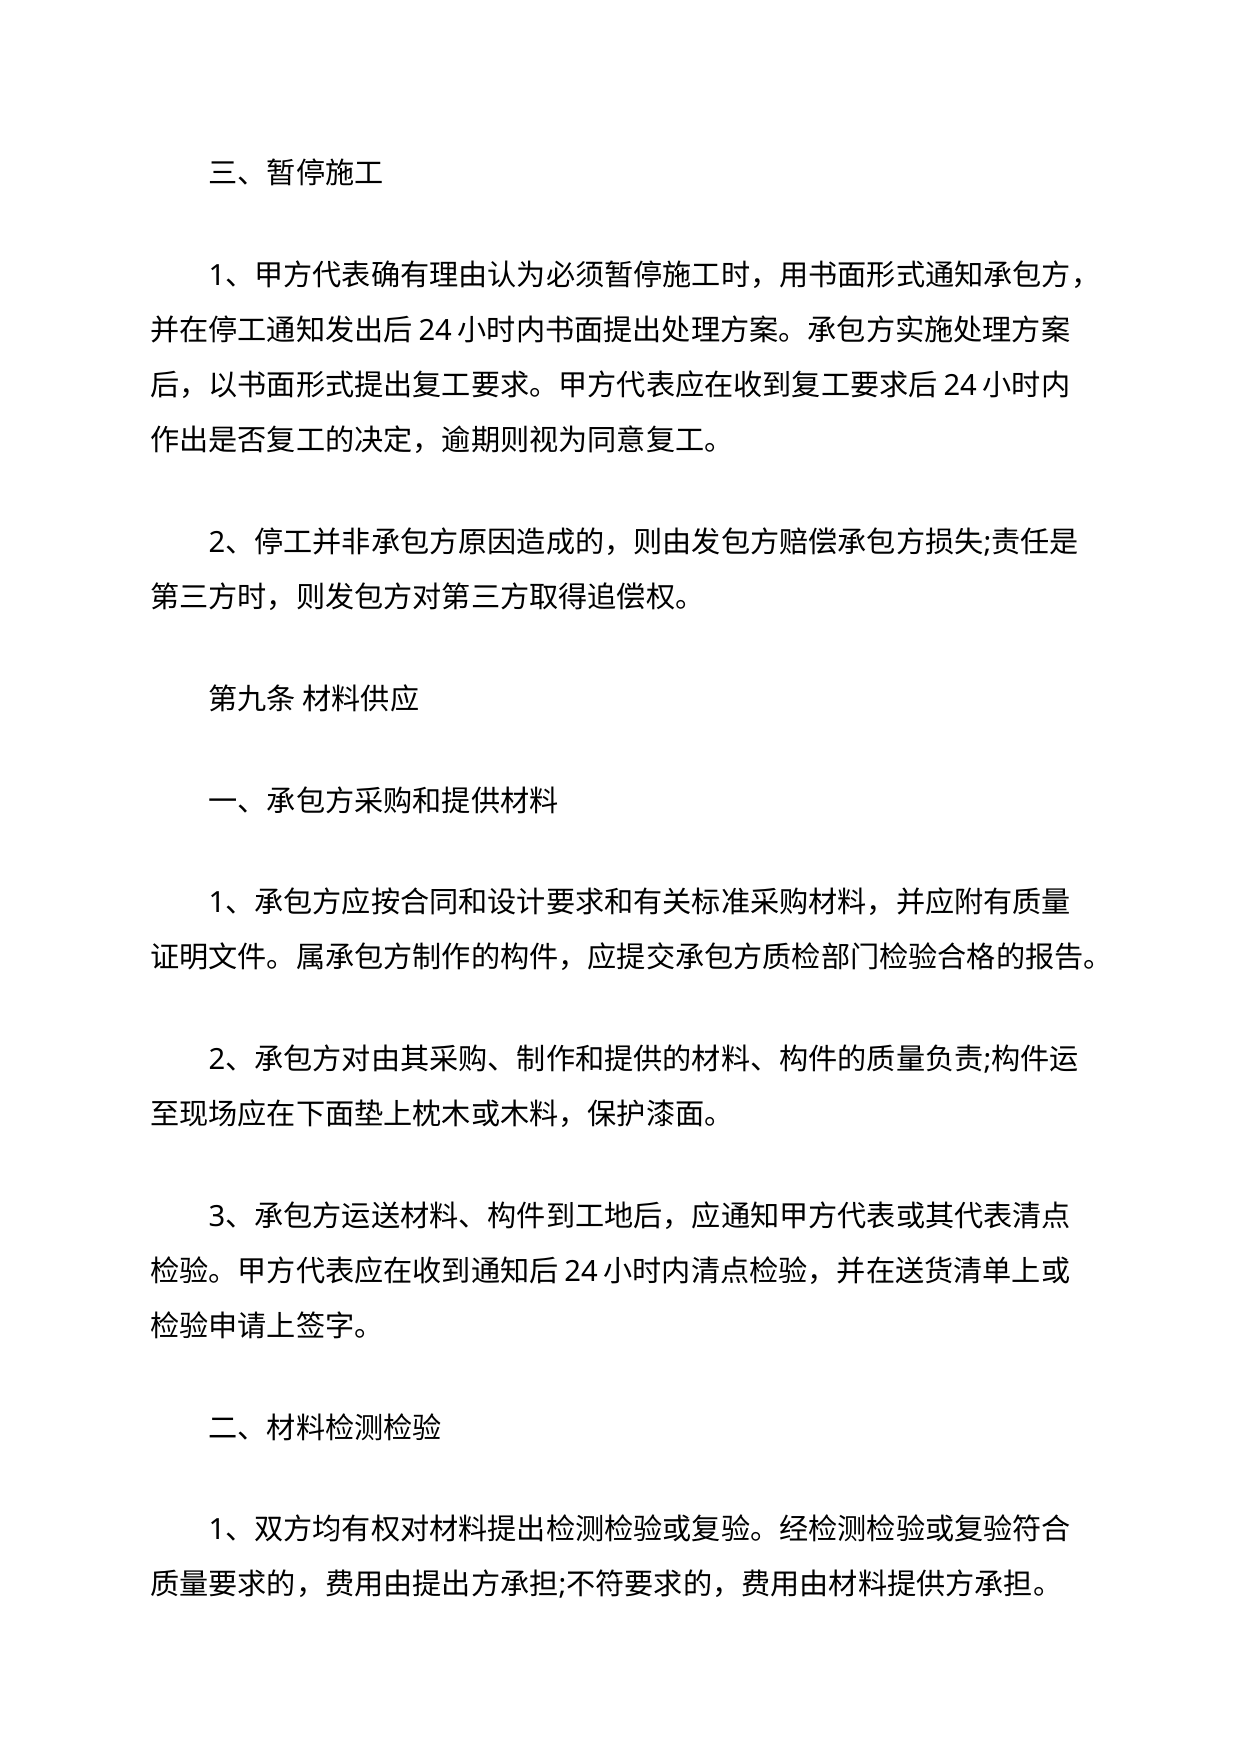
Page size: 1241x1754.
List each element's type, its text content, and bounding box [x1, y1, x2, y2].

text 三、暂停施工 [150, 150, 1090, 192]
text 第九条 材料供应 [150, 675, 1090, 718]
text 一、承包方采购和提供材料 [150, 777, 1090, 819]
text 3、承包方运送材料、构件到工地后，应通知甲方代表或其代表清点检验。甲方代表应在收到通知后24小时内清点检验，并在送货清单上或检验申请上签字。 [150, 1192, 1090, 1345]
text 2、停工并非承包方原因造成的，则由发包方赔偿承包方损失;责任是第三方时，则发包方对第三方取得追偿权。 [150, 518, 1090, 616]
text 1、甲方代表确有理由认为必须暂停施工时，用书面形式通知承包方，并在停工通知发出后24小时内书面提出处理方案。承包方实施处理方案后，以书面形式提出复工要求。甲方代表应在收到复工要求后24小时内作出是否复工的决定，逾期则视为同意复工。 [150, 252, 1090, 459]
text 2、承包方对由其采购、制作和提供的材料、构件的质量负责;构件运至现场应在下面垫上枕木或木料，保护漆面。 [150, 1036, 1090, 1133]
text 二、材料检测检验 [150, 1404, 1090, 1446]
text 1、双方均有权对材料提出检测检验或复验。经检测检验或复验符合质量要求的，费用由提出方承担;不符要求的，费用由材料提供方承担。 [150, 1506, 1090, 1603]
text 1、承包方应按合同和设计要求和有关标准采购材料，并应附有质量证明文件。属承包方制作的构件，应提交承包方质检部门检验合格的报告。 [150, 879, 1090, 976]
